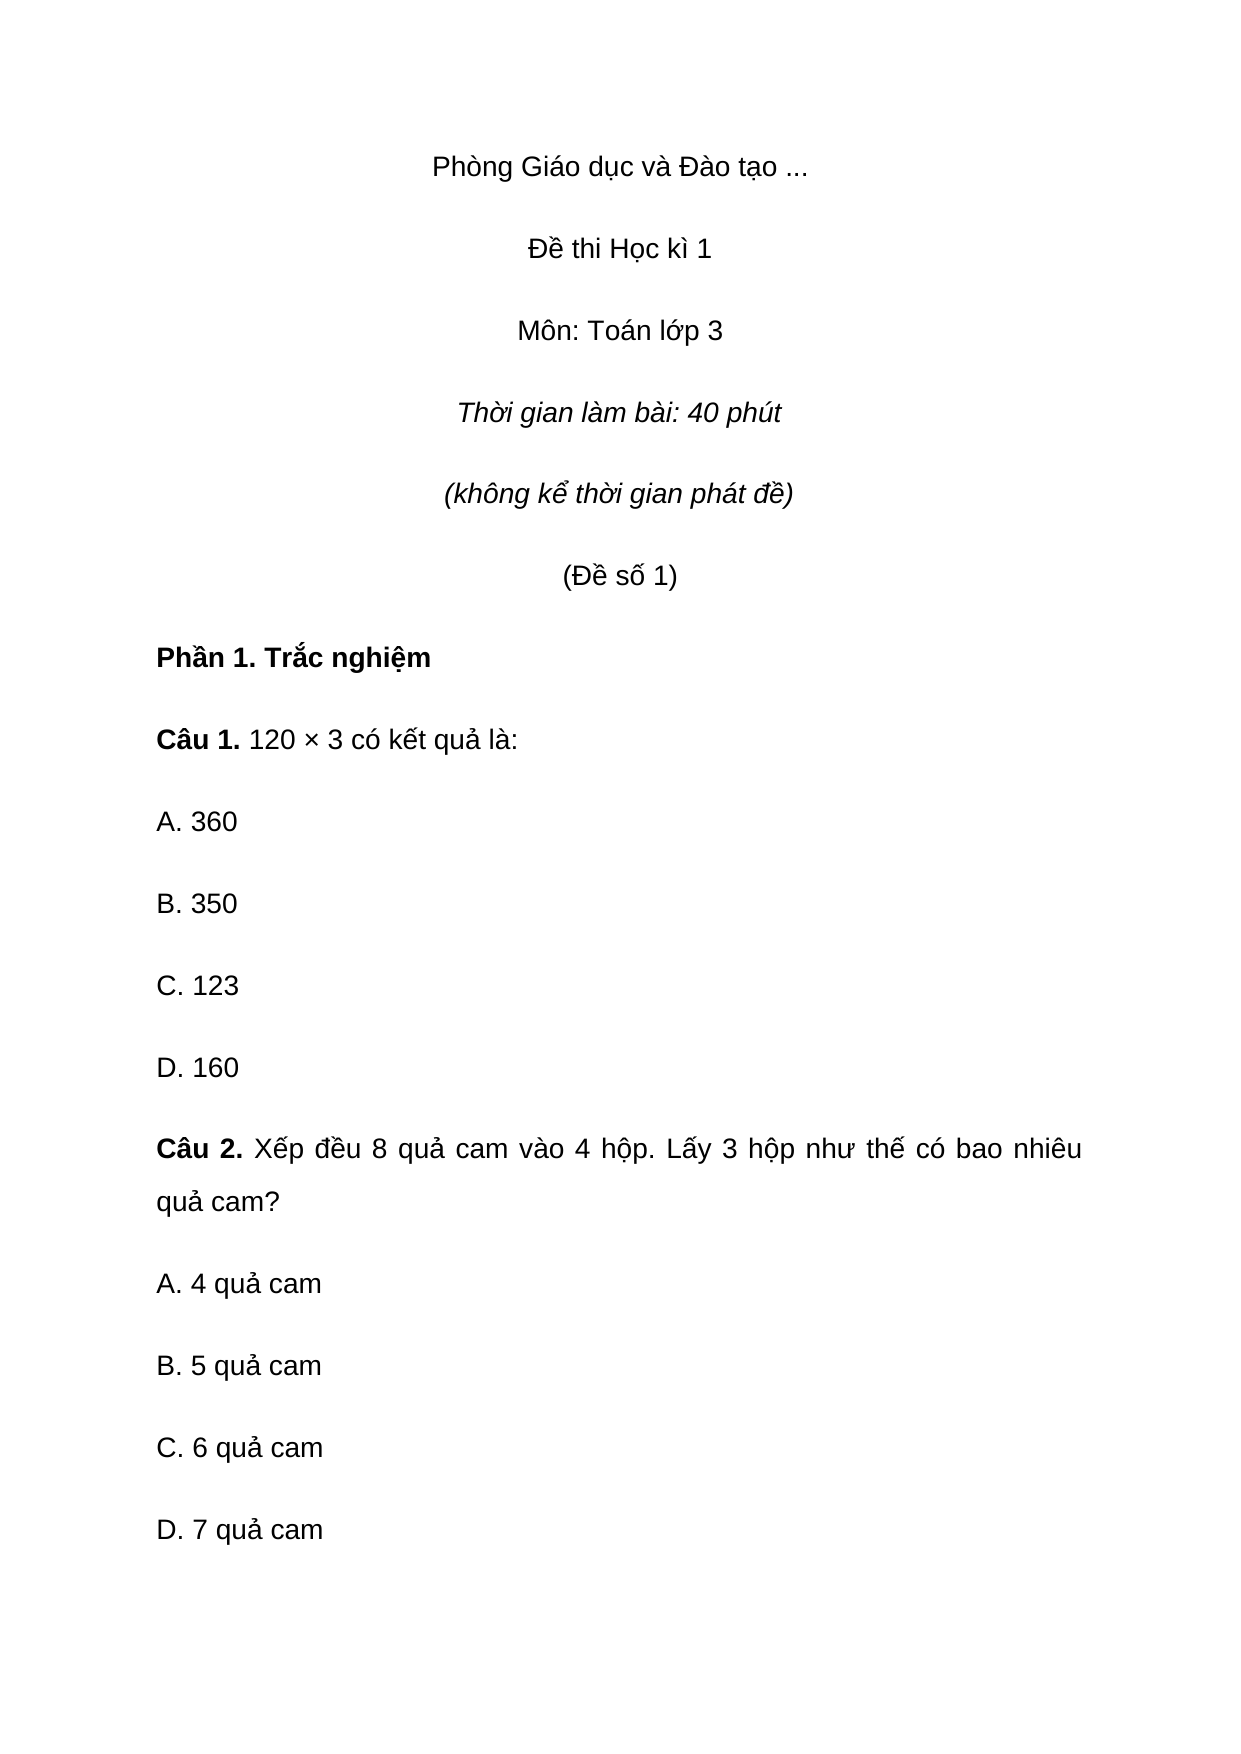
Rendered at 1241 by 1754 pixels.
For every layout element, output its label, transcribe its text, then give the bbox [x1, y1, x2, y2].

text D. 160 [156, 1051, 1084, 1083]
text Đề thi Học kì 1 [156, 232, 1084, 264]
text (Đề số 1) [156, 559, 1084, 592]
text Phòng Giáo dục và Đào tạo ... [156, 150, 1084, 182]
text C. 123 [156, 969, 1084, 1001]
text Môn: Toán lớp 3 [156, 314, 1084, 346]
text B. 5 quả cam [156, 1349, 1084, 1381]
text B. 350 [156, 887, 1084, 919]
text D. 7 quả cam [156, 1513, 1084, 1545]
text Câu 1. 120 × 3 có kết quả là: [156, 723, 1084, 756]
text C. 6 quả cam [156, 1431, 1084, 1463]
text Phần 1. Trắc nghiệm [156, 641, 1084, 674]
text A. 4 quả cam [156, 1267, 1084, 1299]
text Câu 2. Xếp đều 8 quả cam vào 4 hộp. Lấy 3 hộp như thế có bao nhiêu quả cam? [156, 1132, 1084, 1218]
text (không kể thời gian phát đề) [156, 477, 1084, 510]
text Thời gian làm bài: 40 phút [156, 396, 1084, 428]
text A. 360 [156, 805, 1084, 837]
